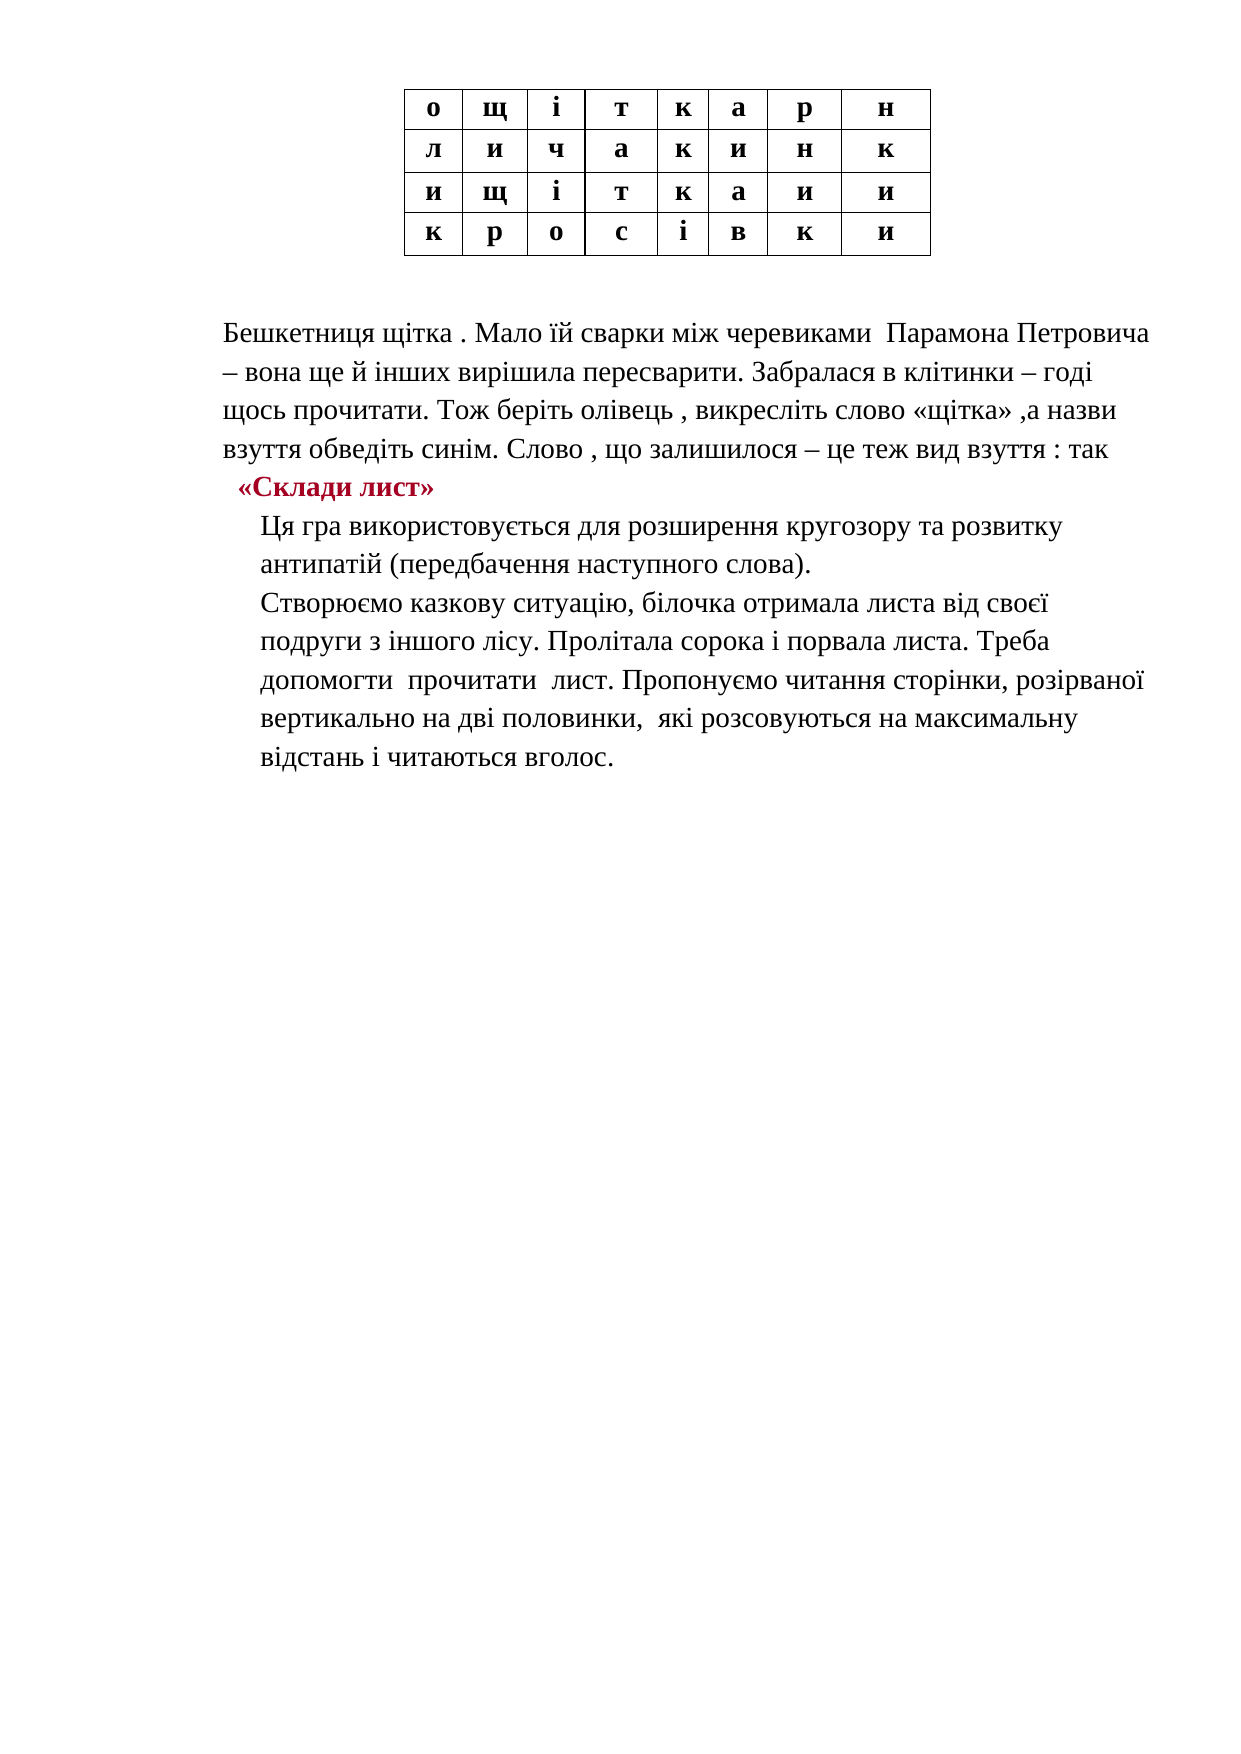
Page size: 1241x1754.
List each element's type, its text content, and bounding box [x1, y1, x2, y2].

table_cell і [658, 213, 708, 255]
table_cell и [709, 130, 767, 172]
list Ця гра використовується для розширення кругозору та розвитку антипатій (передбачення наступного слова). [260, 508, 1152, 580]
table_cell а [709, 173, 767, 212]
table_cell т [586, 90, 657, 129]
table_cell о [528, 213, 584, 255]
table_cell и [768, 173, 841, 212]
table_cell р [463, 213, 527, 255]
table_cell в [709, 213, 767, 255]
list Створюємо казкову ситуацію, білочка отримала листа від своєї подруги з іншого лісу. Пролітала сорока і порвала листа. Треба допомогти прочитати лист. Пропонуємо читання сторінки, розірваної вертикально на дві половинки, які розсовуються на максимальну відстань і читаються вголос. [260, 585, 1152, 773]
table_cell ч [528, 130, 584, 172]
text «Склади лист» [223, 469, 1152, 503]
table_cell і [528, 90, 584, 129]
table_cell и [463, 130, 527, 172]
table_cell о [405, 90, 462, 129]
table_cell щ [463, 90, 527, 129]
table_cell и [842, 173, 930, 212]
table_cell к [768, 213, 841, 255]
table_cell л [405, 130, 462, 172]
table_cell щ [463, 173, 527, 212]
table_cell н [842, 90, 930, 129]
table_cell к [405, 213, 462, 255]
text Бешкетниця щітка . Мало їй сварки між черевиками Парамона Петровича – вона ще й інших вирішила пересварити. Забралася в клітинки – годі щось прочитати. Тож беріть олівець , викресліть слово «щітка» ,а назви взуття обведіть синім. Слово , що залишилося – це теж вид взуття : так [223, 315, 1152, 464]
table_cell к [658, 90, 708, 129]
table_cell к [842, 130, 930, 172]
table_cell р [768, 90, 841, 129]
table_cell а [586, 130, 657, 172]
table_cell і [528, 173, 584, 212]
table_cell к [658, 173, 708, 212]
table_cell к [658, 130, 708, 172]
table_cell н [768, 130, 841, 172]
table_cell а [709, 90, 767, 129]
table_cell с [586, 213, 657, 255]
table_cell т [586, 173, 657, 212]
table_cell и [842, 213, 930, 255]
table_cell и [405, 173, 462, 212]
